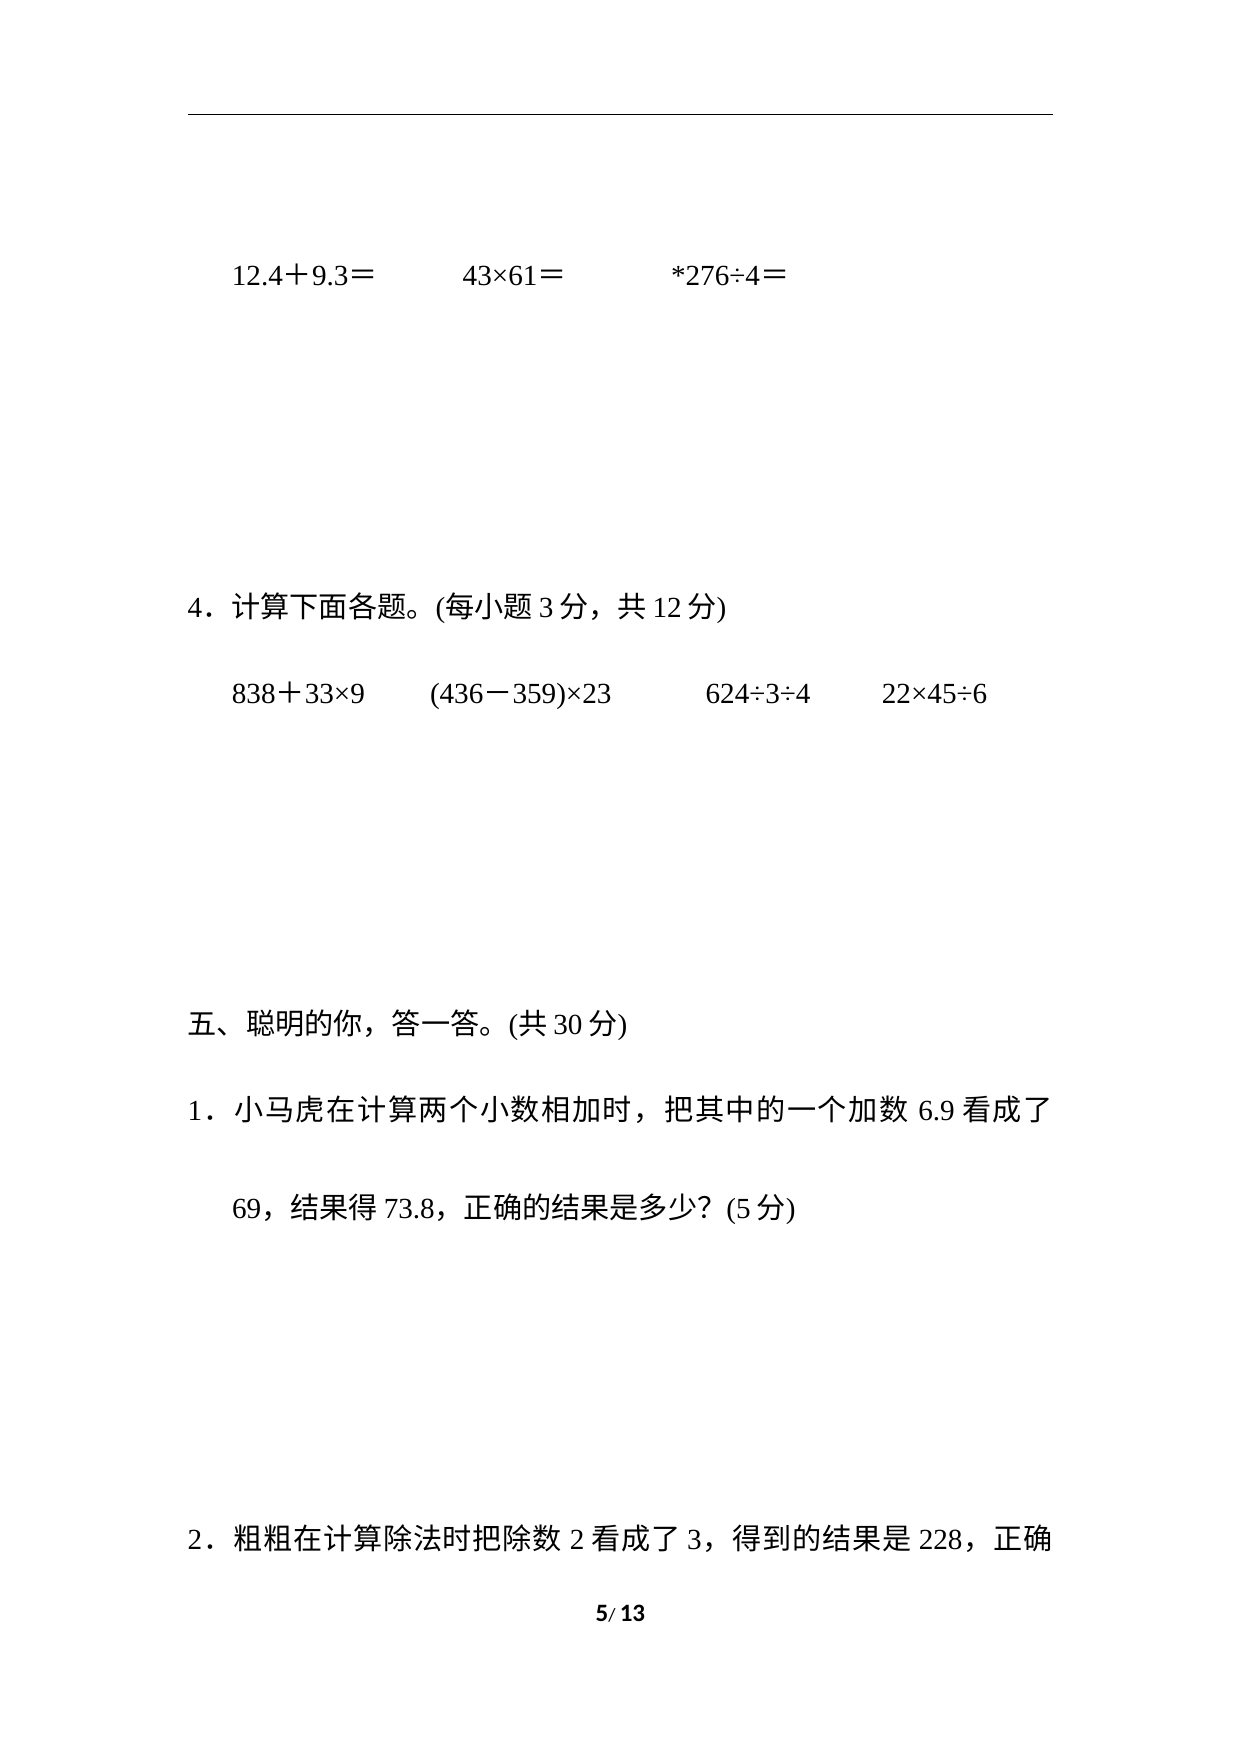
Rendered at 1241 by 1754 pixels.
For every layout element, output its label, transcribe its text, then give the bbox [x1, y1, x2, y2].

text 4．计算下面各题。(每小题3分，共12分) [187, 572, 1053, 637]
text 1．小马虎在计算两个小数相加时，把其中的一个加数6.9看成了69，结果得73.8，正确的结果是多少？(5分) [187, 1076, 1053, 1238]
text 838＋33×9 (436－359)×23 624÷3÷4 22×45÷6 [232, 658, 1053, 723]
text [187, 1504, 1053, 1569]
text 12.4＋9.3＝ 43×61＝ *276÷4＝ [232, 240, 1053, 305]
text 五、聪明的你，答一答。(共30分) [187, 989, 1053, 1054]
